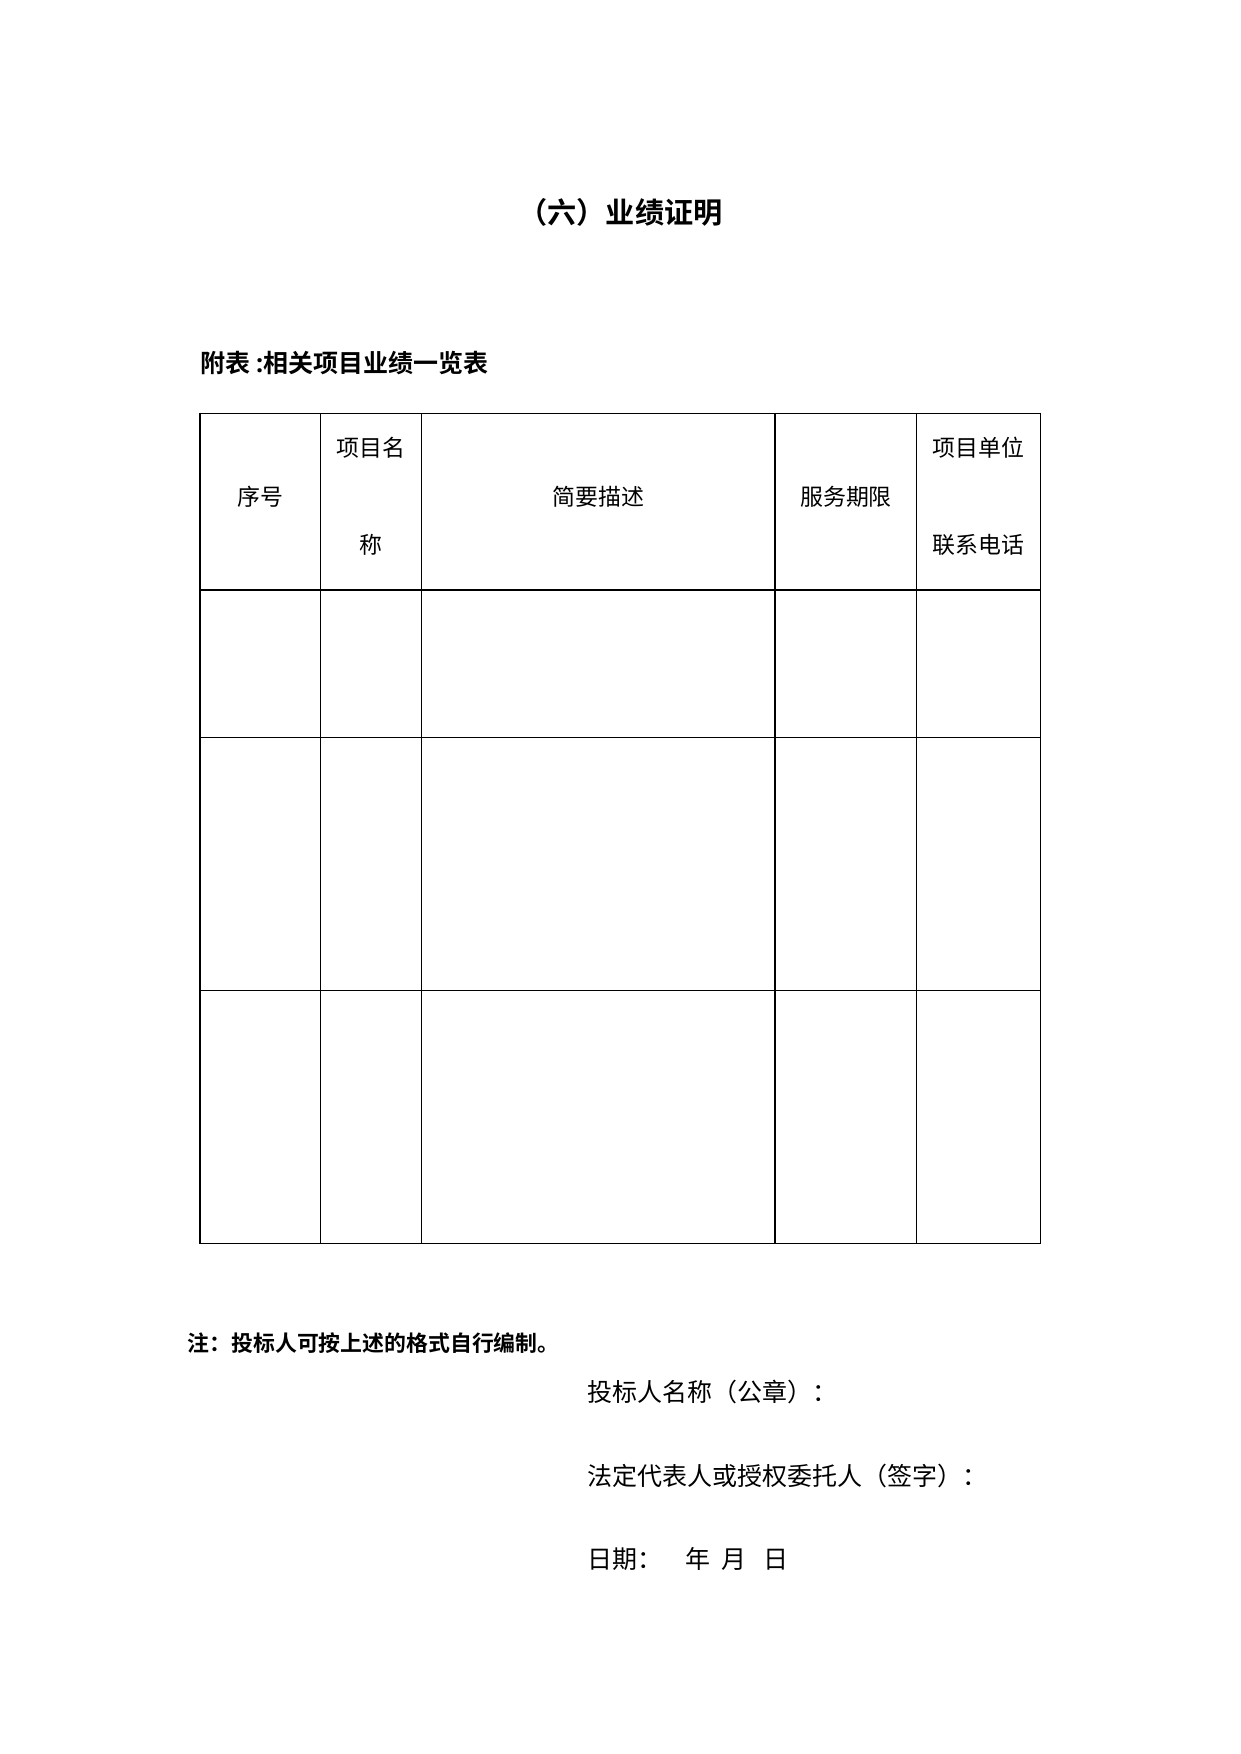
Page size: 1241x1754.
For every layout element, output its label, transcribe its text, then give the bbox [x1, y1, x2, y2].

table_cell [422, 591, 774, 737]
text 注：投标人可按上述的格式自行编制。 [187, 1326, 1053, 1358]
table_cell [201, 991, 320, 1242]
table_cell [776, 738, 916, 990]
table_cell [321, 991, 421, 1242]
table_cell [321, 591, 421, 737]
table_header 项目单位联系电话 [917, 414, 1040, 589]
text 法定代表人或授权委托人（签字）： [187, 1442, 1053, 1507]
table_cell [422, 991, 774, 1242]
table_cell [201, 591, 320, 737]
table_cell [776, 991, 916, 1242]
table_cell [917, 991, 1040, 1242]
table_header 序号 [201, 414, 320, 589]
text 附表 :相关项目业绩一览表 [187, 329, 1053, 394]
text 日期： 年 月 日 [187, 1525, 1053, 1590]
table_cell [917, 738, 1040, 990]
text （六）业绩证明 [187, 178, 1053, 243]
table_header 服务期限 [776, 414, 916, 589]
table_header 项目名称 [321, 414, 421, 589]
table_cell [422, 738, 774, 990]
table_cell [321, 738, 421, 990]
table_cell [917, 591, 1040, 737]
table_cell [201, 738, 320, 990]
table_header 简要描述 [422, 414, 774, 589]
text 投标人名称（公章）： [187, 1358, 1053, 1423]
table_cell [776, 591, 916, 737]
